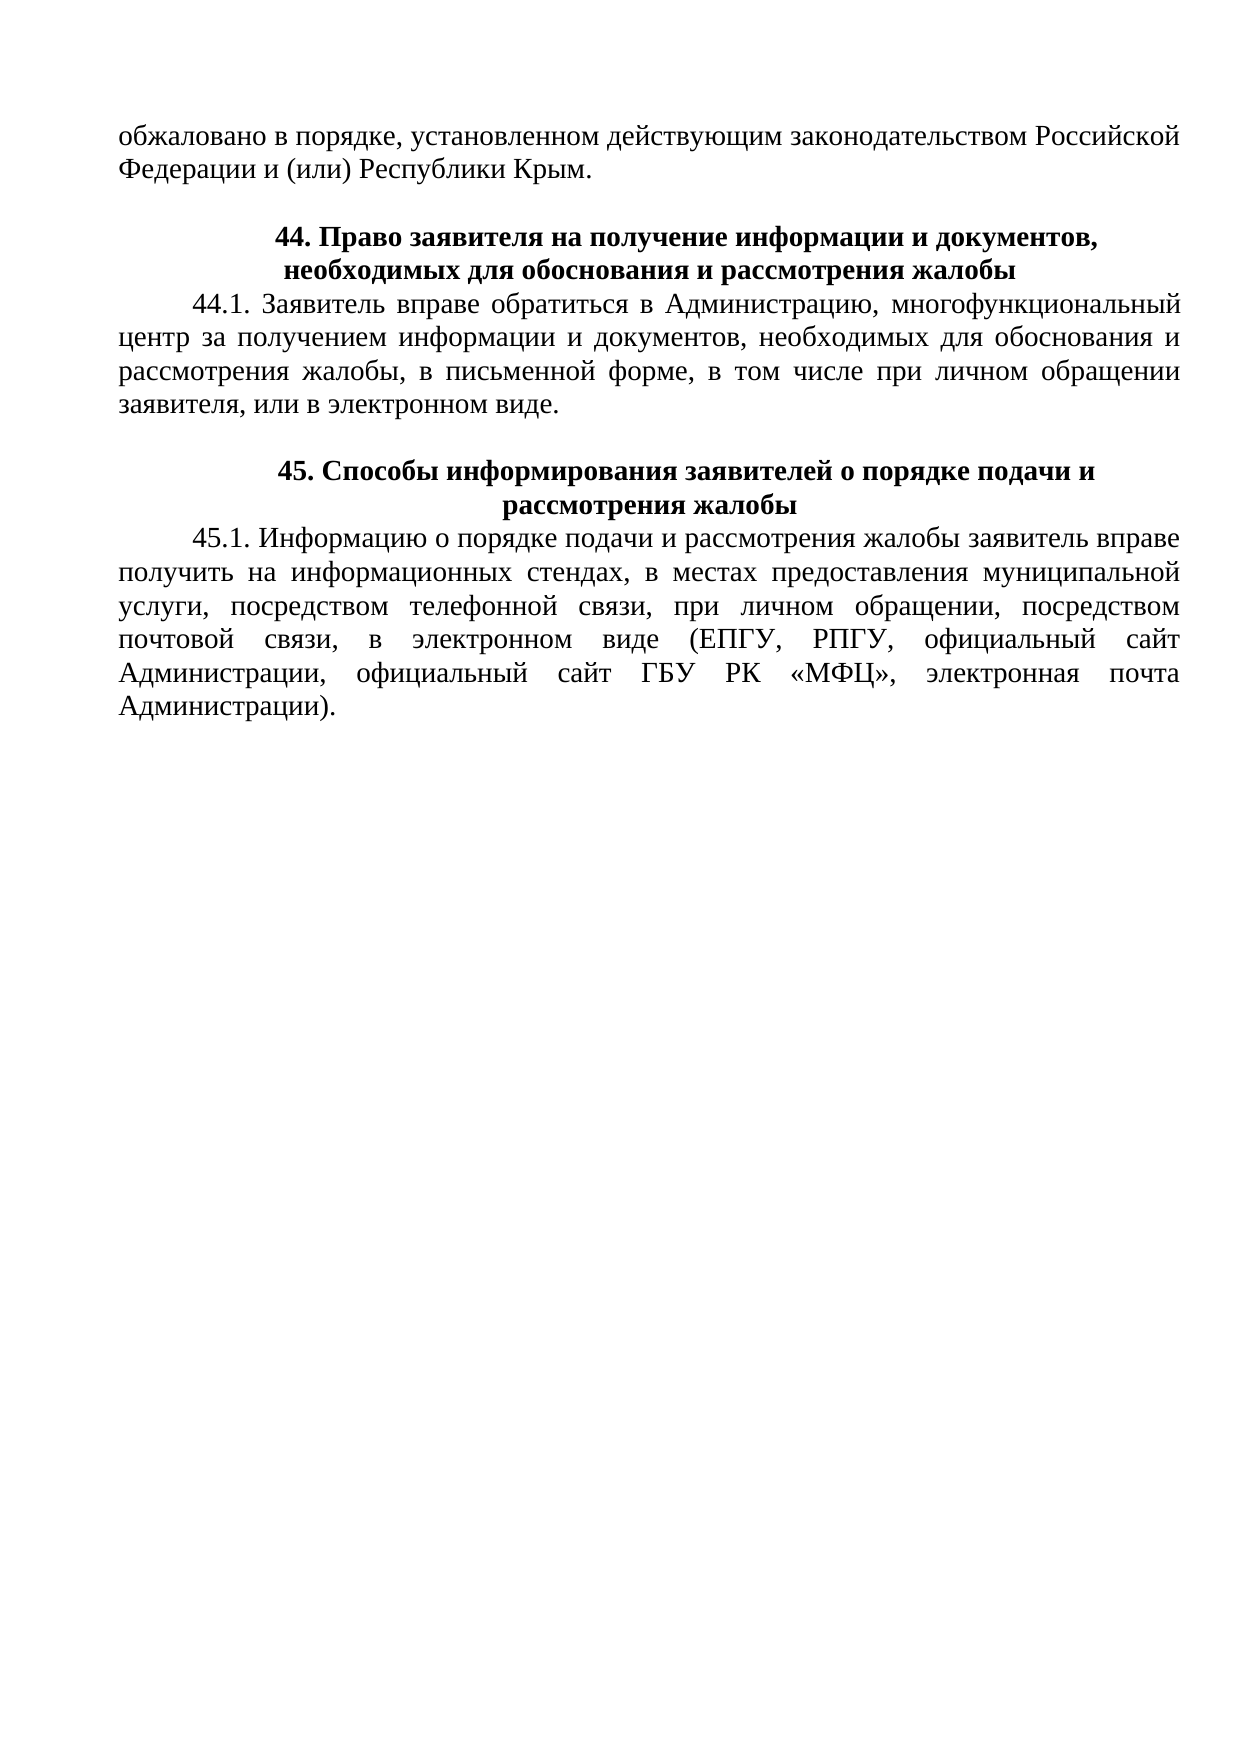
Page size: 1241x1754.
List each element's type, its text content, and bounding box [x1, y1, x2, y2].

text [118, 118, 1181, 185]
text 45.1. Информацию о порядке подачи и рассмотрения жалобы заявитель вправе получить на информационных стендах, в местах предоставления муниципальной услуги, посредством телефонной связи, при личном обращении, посредством почтовой связи, в электронном виде (ЕПГУ, РПГУ, официальный сайт Администрации, официальный сайт ГБУ РК «МФЦ», электронная почта Администрации). [118, 521, 1181, 722]
text 44. Право заявителя на получение информации и документов, необходимых для обоснования и рассмотрения жалобы [118, 219, 1181, 286]
text 44.1. Заявитель вправе обратиться в Администрацию, многофункциональный центр за получением информации и документов, необходимых для обоснования и рассмотрения жалобы, в письменной форме, в том числе при личном обращении заявителя, или в электронном виде. [118, 286, 1181, 420]
text 45. Способы информирования заявителей о порядке подачи и рассмотрения жалобы [118, 453, 1181, 521]
